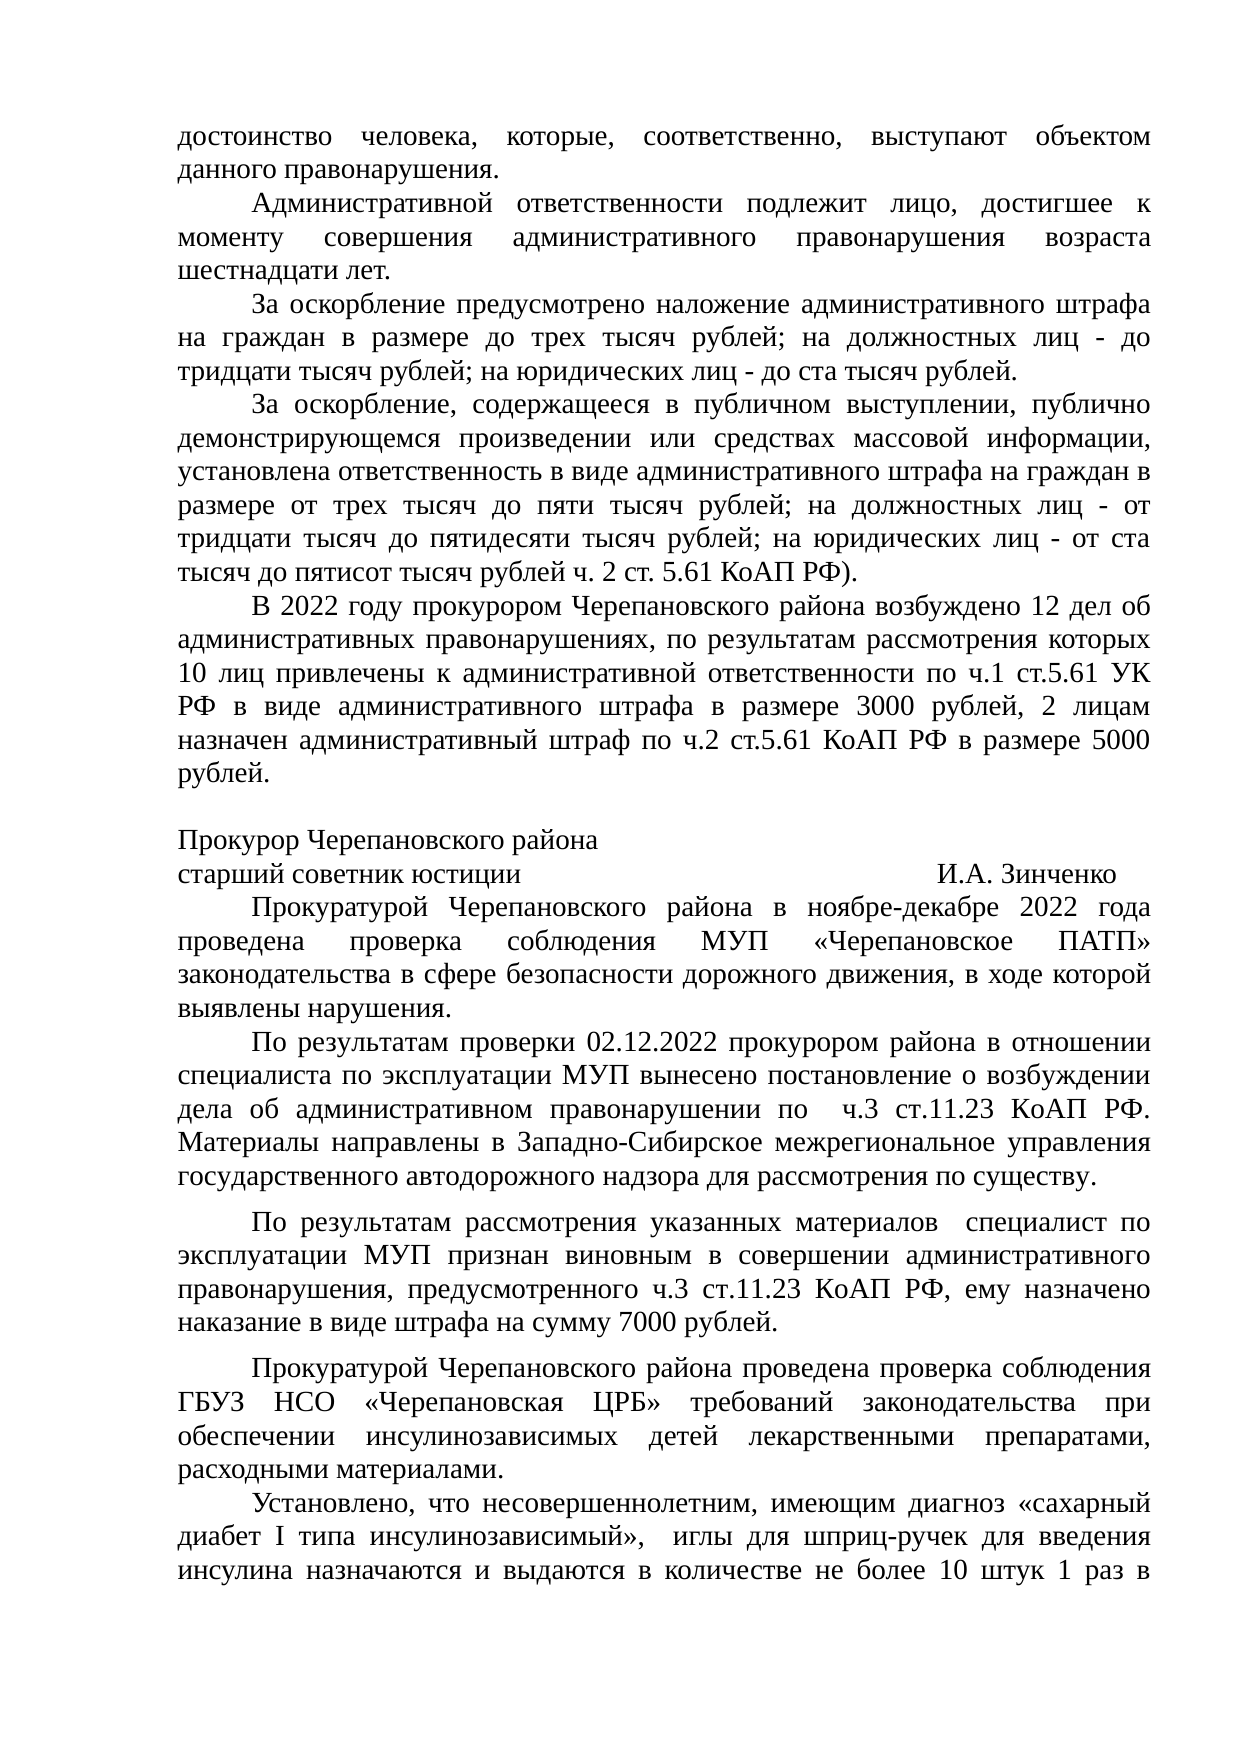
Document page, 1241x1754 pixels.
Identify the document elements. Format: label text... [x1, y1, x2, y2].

text старший советник юстиции И.А. Зинченко [177, 856, 1152, 889]
text Административной ответственности подлежит лицо, достигшее к моменту совершения административного правонарушения возраста шестнадцати лет. [177, 185, 1152, 286]
text В 2022 году прокурором Черепановского района возбуждено 12 дел об административных правонарушениях, по результатам рассмотрения которых 10 лиц привлечены к административной ответственности по ч.1 ст.5.61 УК РФ в виде административного штрафа в размере 3000 рублей, 2 лицам назначен административный штраф по ч.2 ст.5.61 КоАП РФ в размере 5000 рублей. [177, 588, 1152, 789]
text По результатам рассмотрения указанных материалов специалист по эксплуатации МУП признан виновным в совершении административного правонарушения, предусмотренного ч.3 ст.11.23 КоАП РФ, ему назначено наказание в виде штрафа на сумму 7000 рублей. [177, 1204, 1152, 1338]
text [177, 118, 1152, 185]
text По результатам проверки 02.12.2022 прокурором района в отношении специалиста по эксплуатации МУП вынесено постановление о возбуждении дела об административном правонарушении по ч.3 ст.11.23 КоАП РФ. Материалы направлены в Западно-Сибирское межрегиональное управления государственного автодорожного надзора для рассмотрения по существу. [177, 1024, 1152, 1191]
text Прокурор Черепановского района [177, 822, 1152, 856]
text За оскорбление, содержащееся в публичном выступлении, публично демонстрирующемся произведении или средствах массовой информации, установлена ответственность в виде административного штрафа на граждан в размере от трех тысяч до пяти тысяч рублей; на должностных лиц - от тридцати тысяч до пятидесяти тысяч рублей; на юридических лиц - от ста тысяч до пятисот тысяч рублей ч. 2 ст. 5.61 КоАП РФ). [177, 386, 1152, 588]
text Прокуратурой Черепановского района в ноябре-декабре 2022 года проведена проверка соблюдения МУП «Черепановское ПАТП» законодательства в сфере безопасности дорожного движения, в ходе которой выявлены нарушения. [177, 889, 1152, 1024]
text За оскорбление предусмотрено наложение административного штрафа на граждан в размере до трех тысяч рублей; на должностных лиц - до тридцати тысяч рублей; на юридических лиц - до ста тысяч рублей. [177, 286, 1152, 386]
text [177, 1485, 1152, 1585]
text Прокуратурой Черепановского района проведена проверка соблюдения ГБУЗ НСО «Черепановская ЦРБ» требований законодательства при обеспечении инсулинозависимых детей лекарственными препаратами, расходными материалами. [177, 1351, 1152, 1485]
